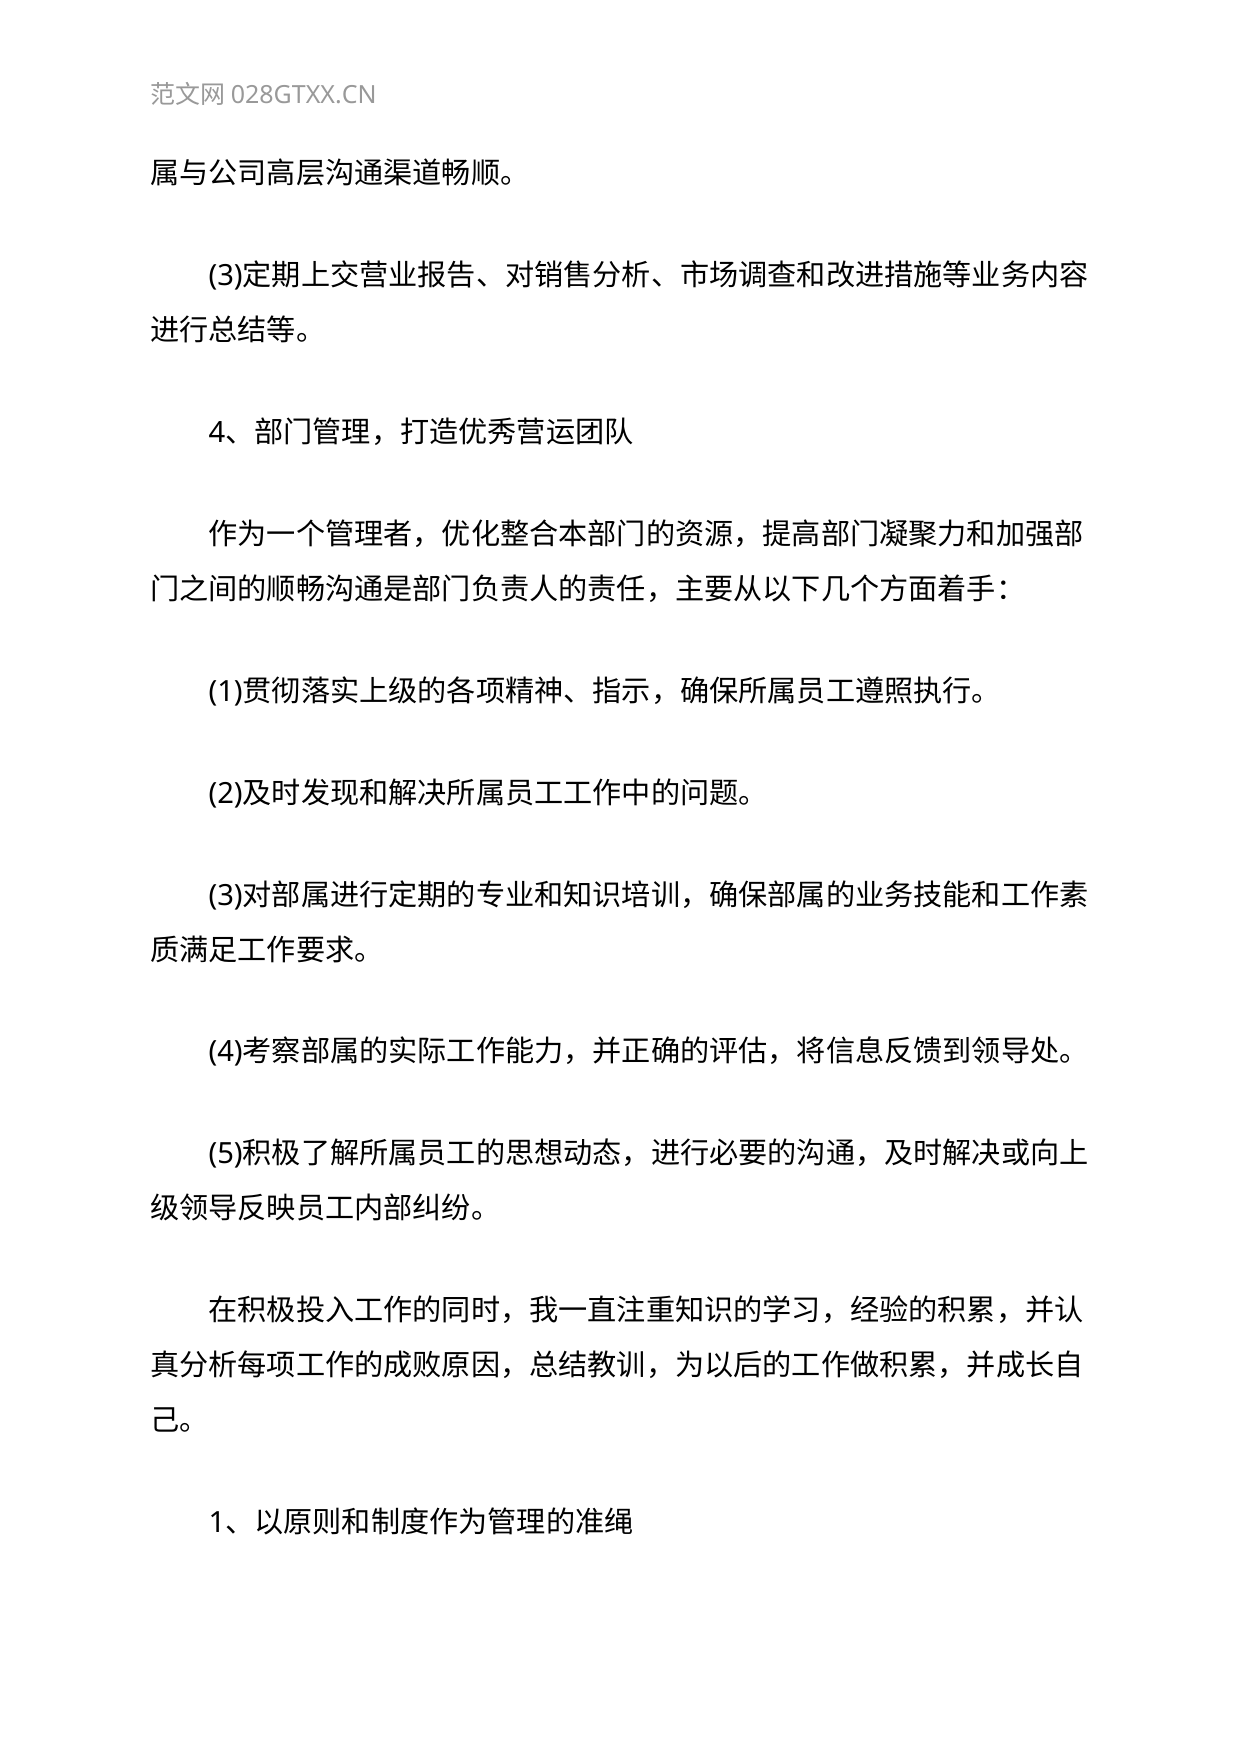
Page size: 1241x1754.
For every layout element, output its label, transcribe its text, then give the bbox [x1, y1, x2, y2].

text (3)定期上交营业报告、对销售分析、市场调查和改进措施等业务内容进行总结等。 [150, 252, 1090, 349]
text (4)考察部属的实际工作能力，并正确的评估，将信息反馈到领导处。 [150, 1028, 1090, 1070]
text 在积极投入工作的同时，我一直注重知识的学习，经验的积累，并认真分析每项工作的成败原因，总结教训，为以后的工作做积累，并成长自己。 [150, 1287, 1090, 1439]
text 4、部门管理，打造优秀营运团队 [150, 408, 1090, 451]
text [150, 150, 1090, 192]
text 作为一个管理者，优化整合本部门的资源，提高部门凝聚力和加强部门之间的顺畅沟通是部门负责人的责任，主要从以下几个方面着手： [150, 511, 1090, 608]
text (1)贯彻落实上级的各项精神、指示，确保所属员工遵照执行。 [150, 667, 1090, 709]
text 1、以原则和制度作为管理的准绳 [150, 1498, 1090, 1541]
text (5)积极了解所属员工的思想动态，进行必要的沟通，及时解决或向上级领导反映员工内部纠纷。 [150, 1130, 1090, 1227]
text (2)及时发现和解决所属员工工作中的问题。 [150, 769, 1090, 812]
text (3)对部属进行定期的专业和知识培训，确保部属的业务技能和工作素质满足工作要求。 [150, 871, 1090, 968]
